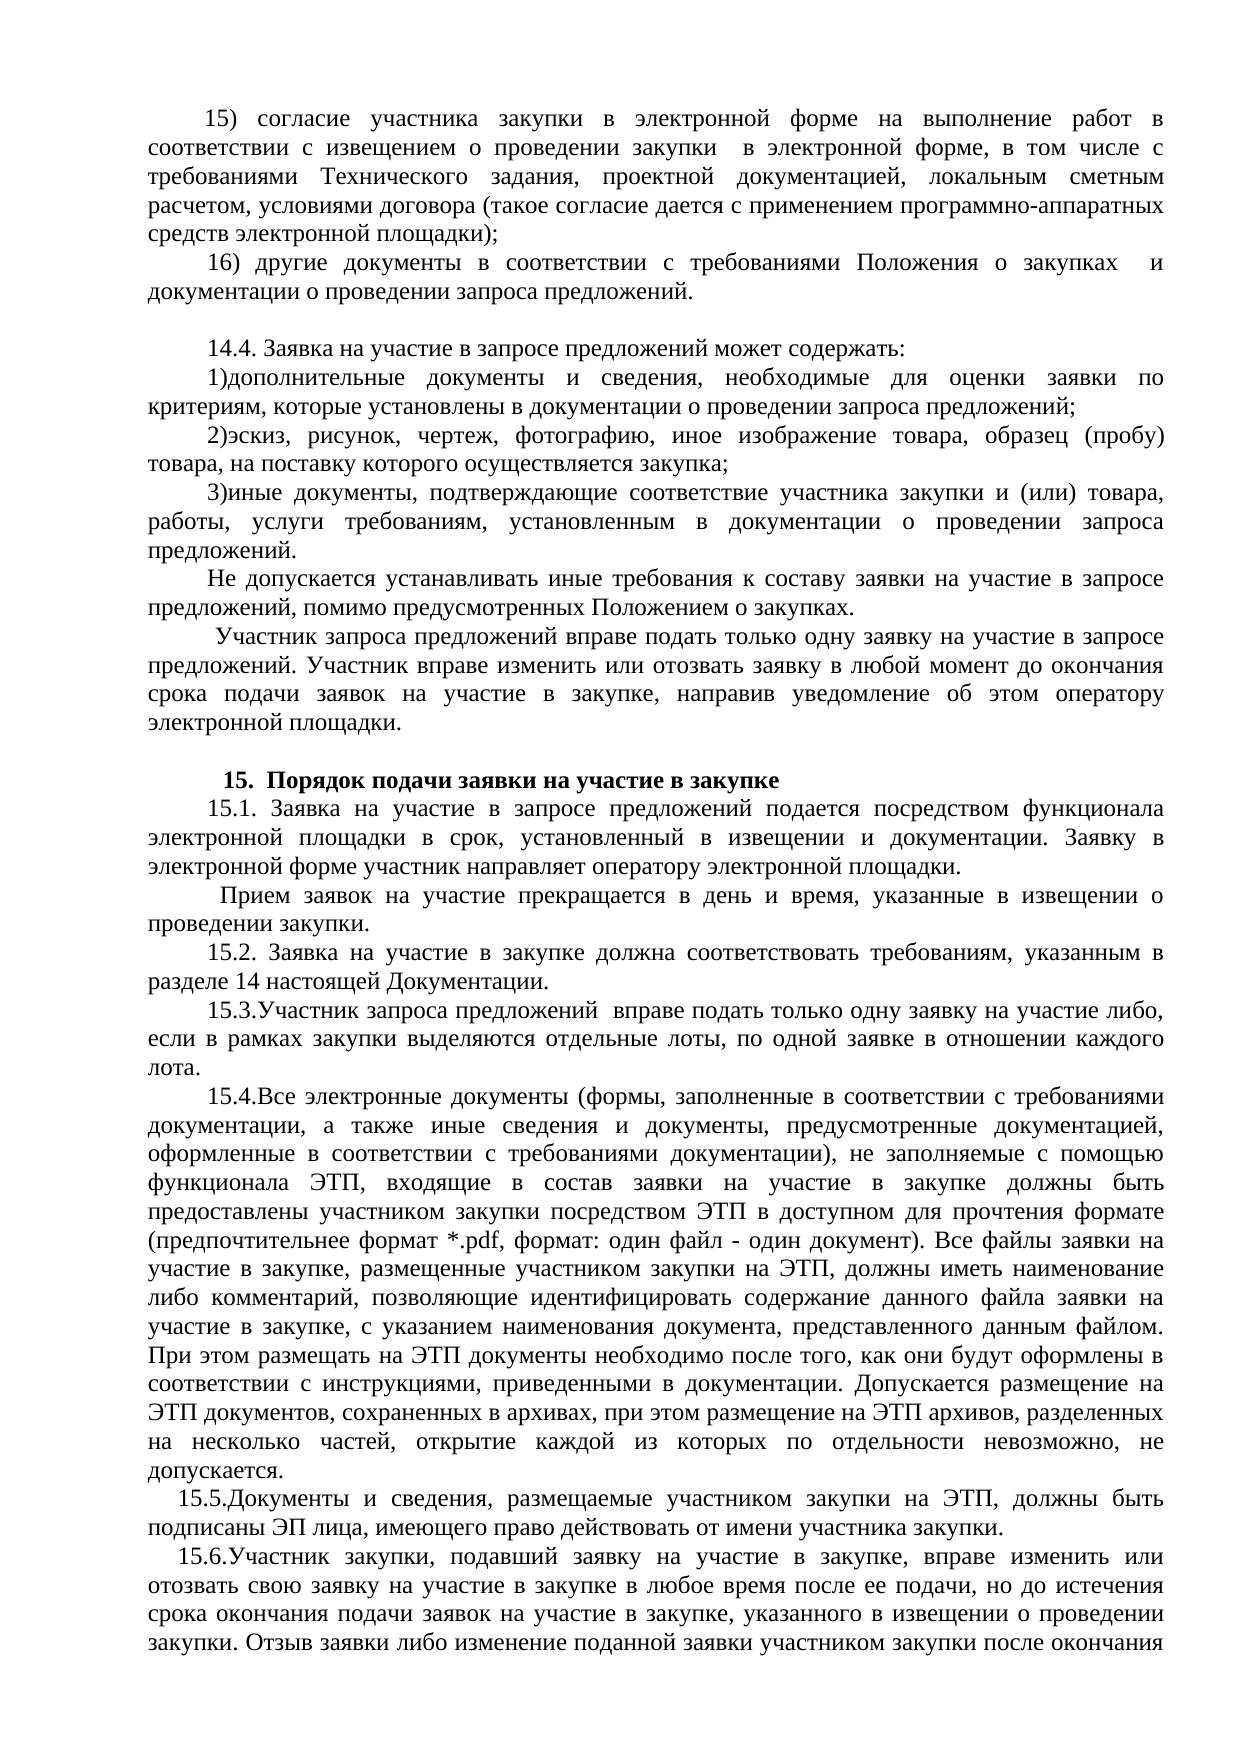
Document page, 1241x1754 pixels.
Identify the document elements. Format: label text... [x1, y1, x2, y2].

text 15.2. Заявка на участие в закупке должна соответствовать требованиям, указанным в разделе 14 настоящей Документации. [148, 937, 1165, 995]
text 15) согласие участника закупки в электронной форме на выполнение работ в соответствии с извещением о проведении закупки в электронной форме, в том числе с требованиями Технического задания, проектной документацией, локальным сметным расчетом, условиями договора (такое согласие дается с применением программно-аппаратных средств электронной площадки); [148, 103, 1165, 247]
text 16) другие документы в соответствии с требованиями Положения о закупках и документации о проведении запроса предложений. [148, 247, 1165, 305]
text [148, 1541, 1165, 1656]
text 15.1. Заявка на участие в запросе предложений подается посредством функционала электронной площадки в срок, установленный в извещении и документации. Заявку в электронной форме участник направляет оператору электронной площадки. [148, 793, 1165, 880]
text 14.4. Заявка на участие в запросе предложений может содержать: [148, 333, 1165, 362]
text 1)дополнительные документы и сведения, необходимые для оценки заявки по критериям, которые установлены в документации о проведении запроса предложений; [148, 362, 1165, 420]
text Участник запроса предложений вправе подать только одну заявку на участие в запросе предложений. Участник вправе изменить или отозвать заявку в любой момент до окончания срока подачи заявок на участие в закупке, направив уведомление об этом оператору электронной площадки. [148, 621, 1165, 736]
text 2)эскиз, рисунок, чертеж, фотографию, иное изображение товара, образец (пробу) товара, на поставку которого осуществляется закупка; [148, 420, 1165, 477]
list 15. Порядок подачи заявки на участие в закупке [148, 765, 1161, 793]
text Не допускается устанавливать иные требования к составу заявки на участие в запросе предложений, помимо предусмотренных Положением о закупках. [148, 563, 1165, 621]
text 3)иные документы, подтверждающие соответствие участника закупки и (или) товара, работы, услуги требованиям, установленным в документации о проведении запроса предложений. [148, 477, 1165, 563]
text Прием заявок на участие прекращается в день и время, указанные в извещении о проведении закупки. [148, 880, 1165, 937]
text 15.5.Документы и сведения, размещаемые участником закупки на ЭТП, должны быть подписаны ЭП лица, имеющего право действовать от имени участника закупки. [148, 1483, 1165, 1541]
text 15.4.Все электронные документы (формы, заполненные в соответствии с требованиями документации, а также иные сведения и документы, предусмотренные документацией, оформленные в соответствии с требованиями документации), не заполняемые с помощью функционала ЭТП, входящие в состав заявки на участие в закупке должны быть предоставлены участником закупки посредством ЭТП в доступном для прочтения формате (предпочтительнее формат *.pdf, формат: один файл - один документ). Все файлы заявки на участие в закупке, размещенные участником закупки на ЭТП, должны иметь наименование либо комментарий, позволяющие идентифицировать содержание данного файла заявки на участие в закупке, с указанием наименования документа, представленного данным файлом. При этом размещать на ЭТП документы необходимо после того, как они будут оформлены в соответствии с инструкциями, приведенными в документации. Допускается размещение на ЭТП документов, сохраненных в архивах, при этом размещение на ЭТП архивов, разделенных на несколько частей, открытие каждой из которых по отдельности невозможно, не допускается. [148, 1081, 1165, 1483]
text 15.3.Участник запроса предложений вправе подать только одну заявку на участие либо, если в рамках закупки выделяются отдельные лоты, по одной заявке в отношении каждого лота. [148, 995, 1165, 1081]
